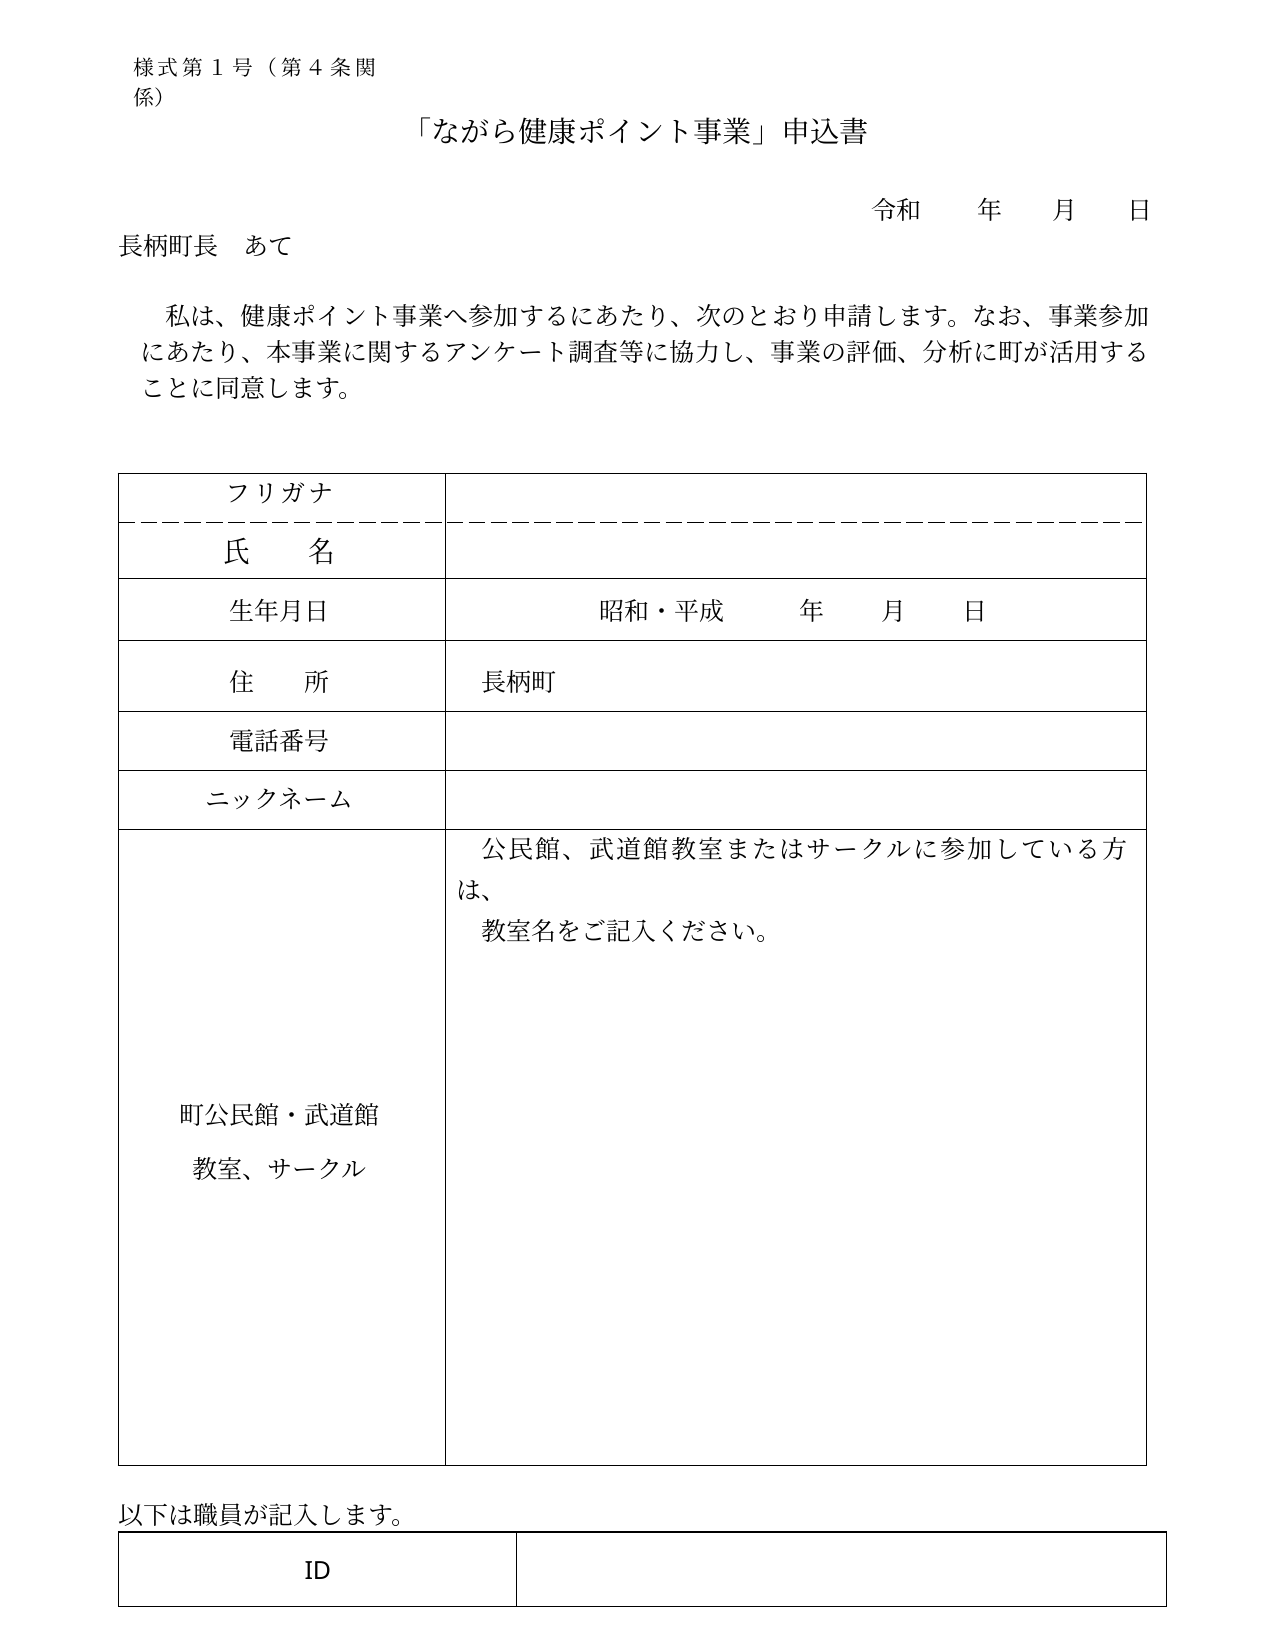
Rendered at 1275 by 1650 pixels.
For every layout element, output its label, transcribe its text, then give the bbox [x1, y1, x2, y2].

table_cell 住 所 [119, 641, 445, 711]
text 長柄町長 あて [118, 226, 1152, 262]
table_header ID [119, 1533, 516, 1606]
table_cell ニックネーム [119, 771, 445, 828]
table_cell 氏 名 [119, 522, 445, 578]
table_header [517, 1533, 1166, 1606]
table_cell 昭和・平成 年 月 日 [446, 579, 1146, 640]
text 「ながら健康ポイント事業」申込書 [118, 109, 1152, 151]
table_cell [446, 522, 1146, 578]
table_header [446, 474, 1146, 522]
table_cell [446, 771, 1146, 828]
text 私は、健康ポイント事業へ参加するにあたり、次のとおり申請します。なお、事業参加にあたり、本事業に関するアンケート調査等に協力し、事業の評価、分析に町が活用することに同意します。 [140, 296, 1152, 404]
table_cell 町公民館・武道館 教室、サークル [119, 830, 445, 1465]
text 以下は職員が記入します。 [118, 1496, 1157, 1531]
table_cell 生年月日 [119, 579, 445, 640]
table_cell [446, 712, 1146, 770]
text 令和 年 月 日 [118, 191, 1152, 226]
table_header フリガナ [119, 474, 445, 522]
table_cell 公民館、武道館教室またはサークルに参加している方は、 教室名をご記入ください。 [446, 830, 1146, 1465]
table_cell 電話番号 [119, 712, 445, 770]
table_cell 長柄町 [446, 641, 1146, 711]
